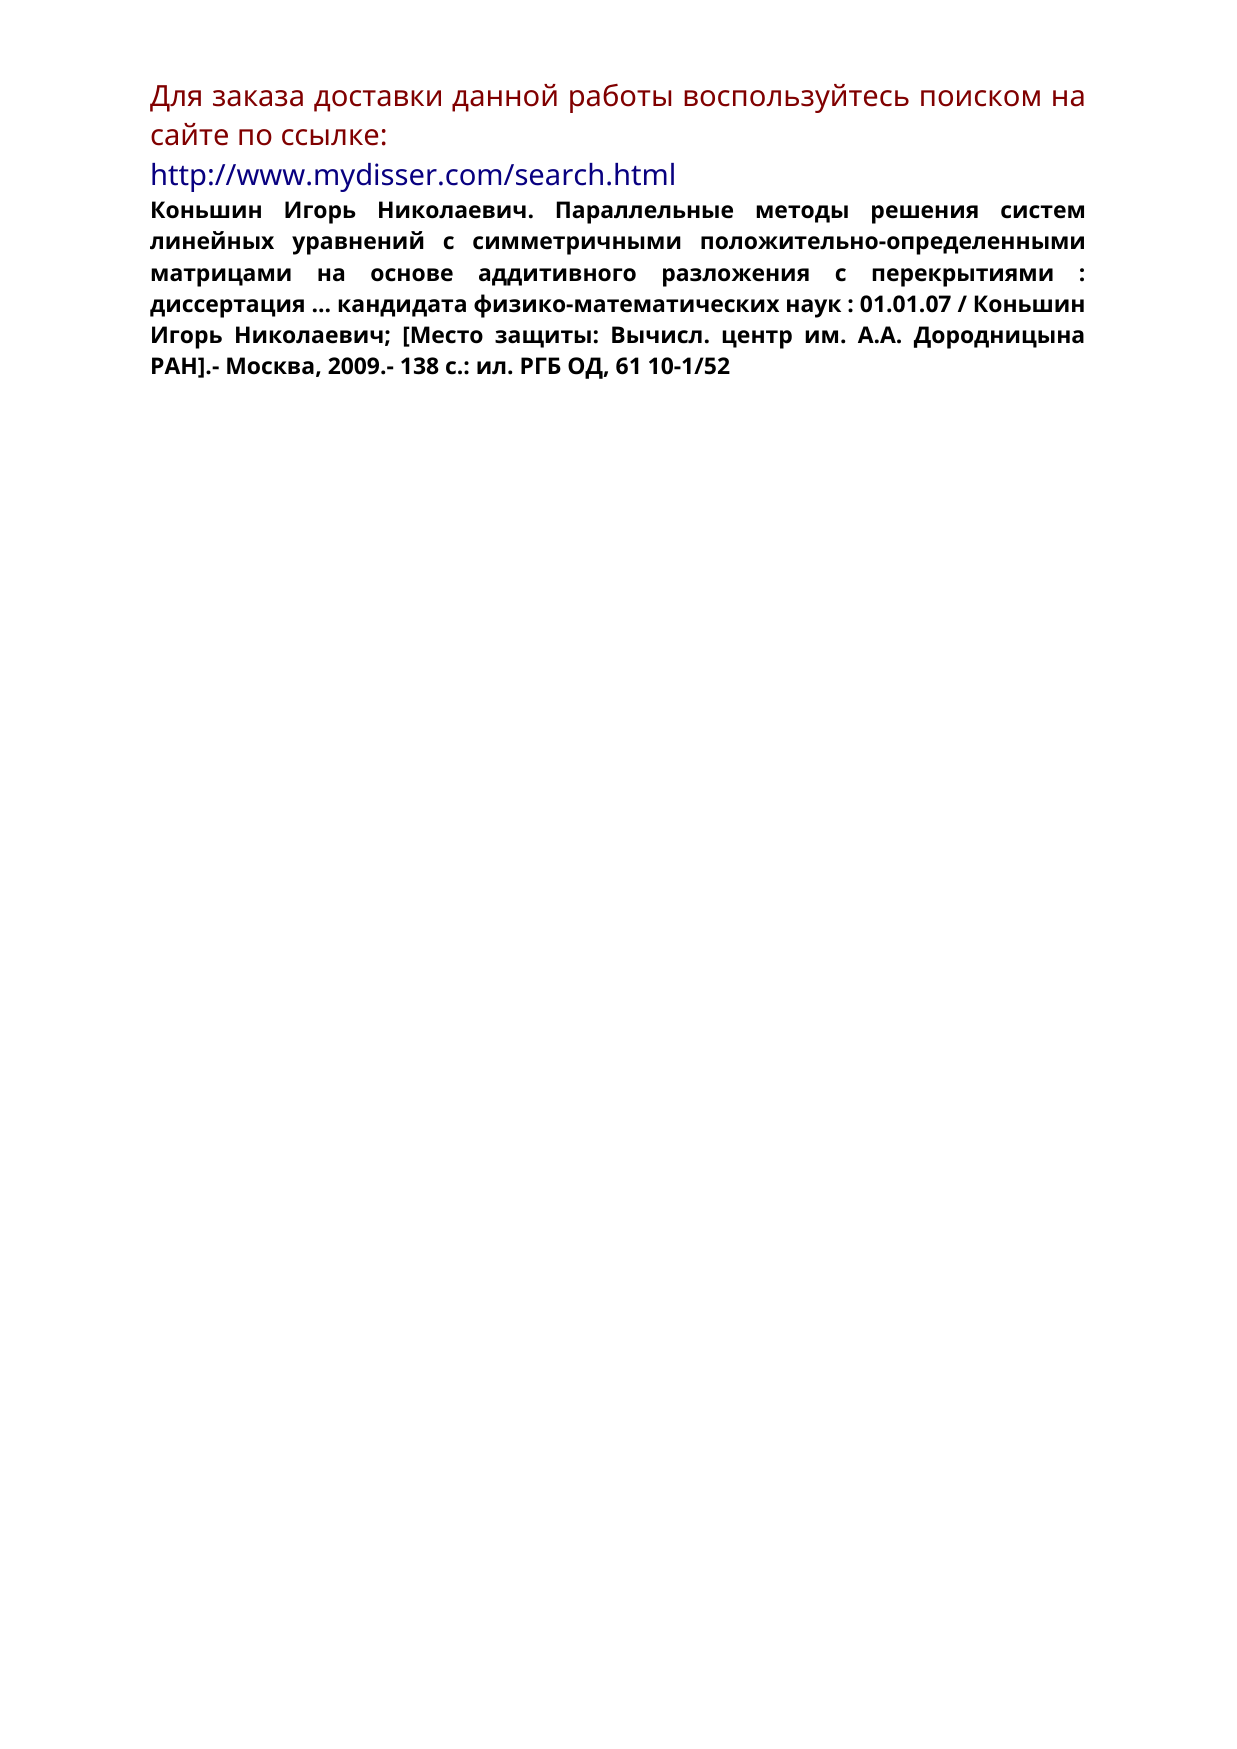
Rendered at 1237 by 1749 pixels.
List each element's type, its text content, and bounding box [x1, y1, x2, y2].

text Коньшин Игорь Николаевич. Параллельные методы решения систем линейных уравнений с симметричными положительно-определенными матрицами на основе аддитивного разложения с перекрытиями : диссертация ... кандидата физико-математических наук : 01.01.07 / Коньшин Игорь Николаевич; [Место защиты: Вычисл. центр им. А.А. Дородницына РАН].- Москва, 2009.- 138 с.: ил. РГБ ОД, 61 10-1/52 [150, 194, 1086, 382]
